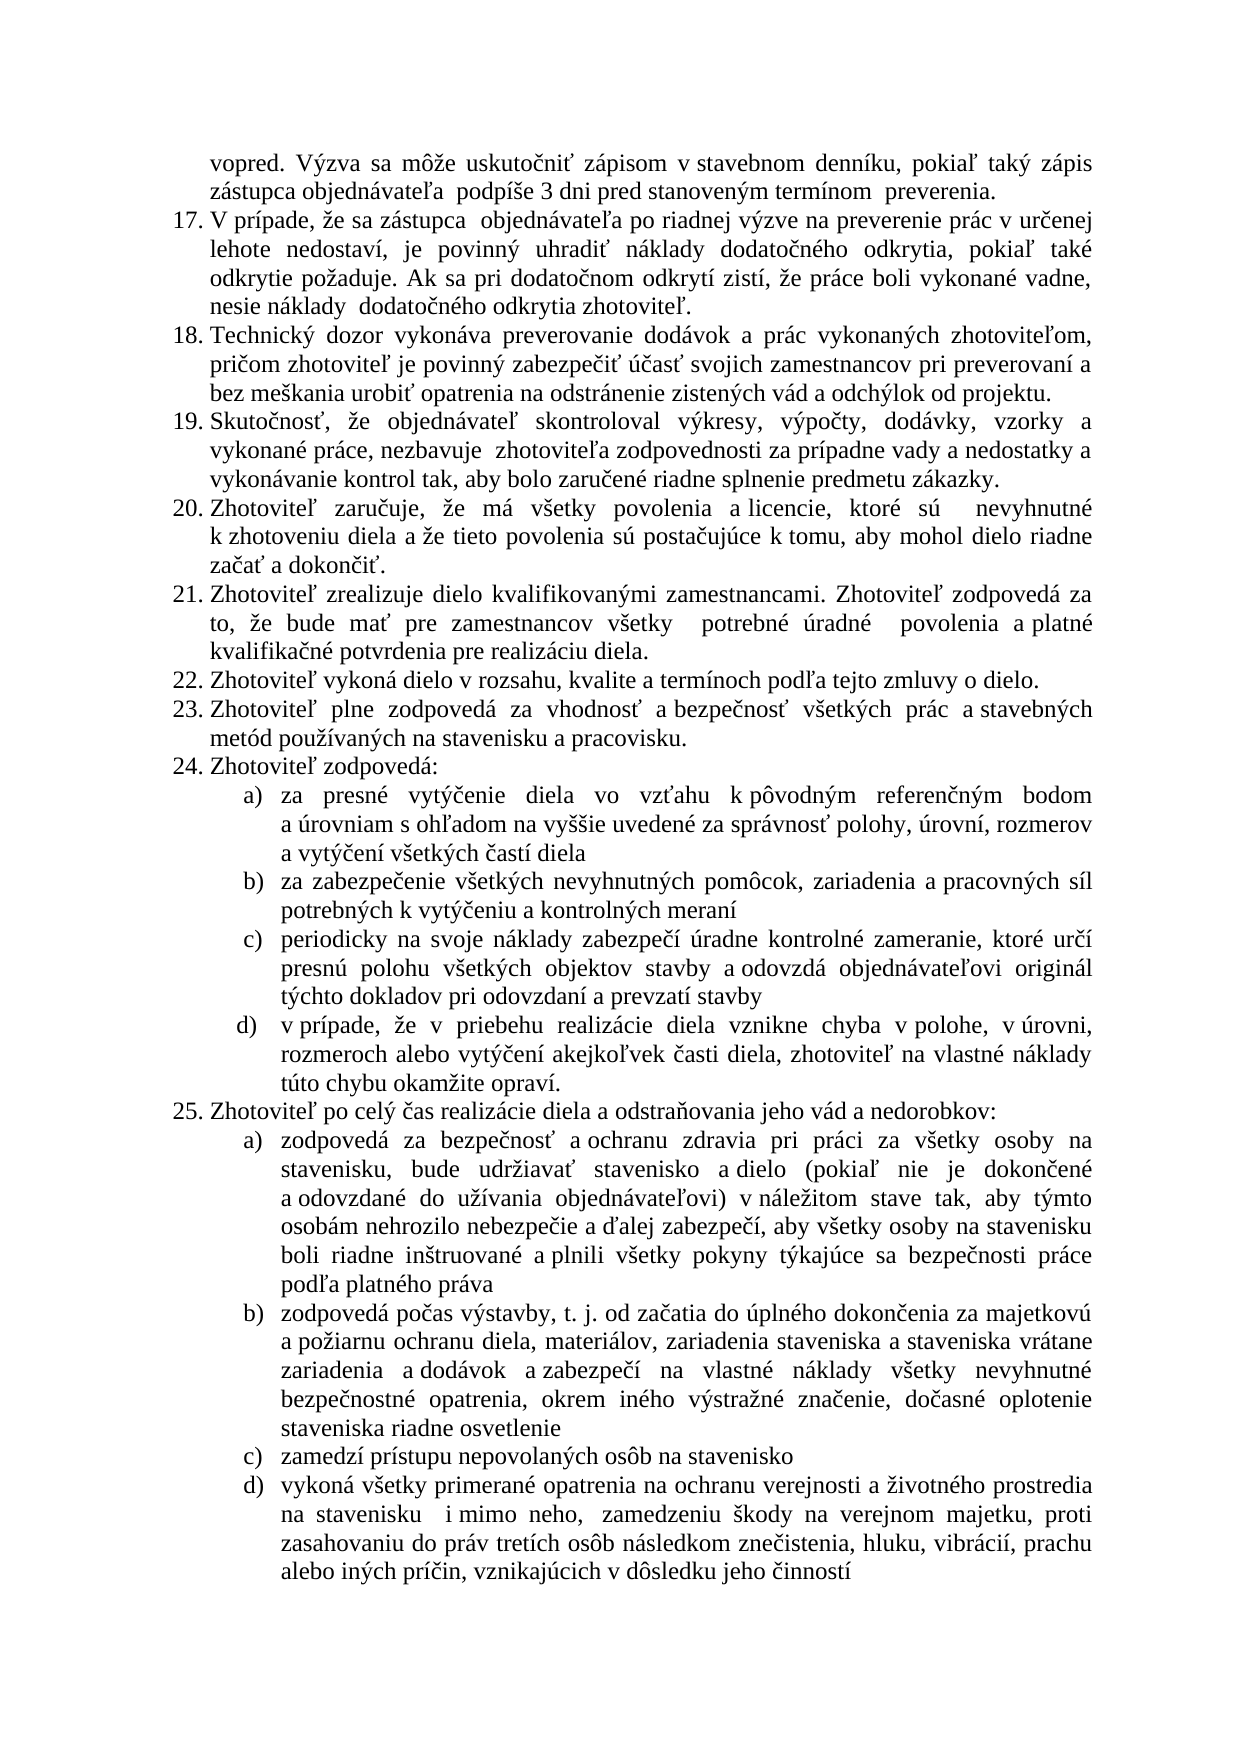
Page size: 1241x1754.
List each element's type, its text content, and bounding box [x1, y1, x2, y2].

list zodpovedá počas výstavby, t. j. od začatia do úplného dokončenia za majetkovú a požiarnu ochranu diela, materiálov, zariadenia staveniska a staveniska vrátane zariadenia a dodávok a zabezpečí na vlastné náklady všetky nevyhnutné bezpečnostné opatrenia, okrem iného výstražné značenie, dočasné oplotenie staveniska riadne osvetlenie [243, 1298, 1093, 1441]
list za presné vytýčenie diela vo vzťahu k pôvodným referenčným bodom a úrovniam s ohľadom na vyššie uvedené za správnosť polohy, úrovní, rozmerov a vytýčení všetkých častí diela [243, 780, 1093, 866]
list zodpovedá za bezpečnosť a ochranu zdravia pri práci za všetky osoby na stavenisku, bude udržiavať stavenisko a dielo (pokiaľ nie je dokončené a odovzdané do užívania objednávateľovi) v náležitom stave tak, aby týmto osobám nehrozilo nebezpečie a ďalej zabezpečí, aby všetky osoby na stavenisku boli riadne inštruované a plnili všetky pokyny týkajúce sa bezpečnosti práce podľa platného práva [243, 1125, 1093, 1298]
list v prípade, že v priebehu realizácie diela vznikne chyba v polohe, v úrovni, rozmeroch alebo vytýčení akejkoľvek časti diela, zhotoviteľ na vlastné náklady túto chybu okamžite opraví. [236, 1010, 1093, 1096]
list Technický dozor vykonáva preverovanie dodávok a prác vykonaných zhotoviteľom, pričom zhotoviteľ je povinný zabezpečiť účasť svojich zamestnancov pri preverovaní a bez meškania urobiť opatrenia na odstránenie zistených vád a odchýlok od projektu. [172, 320, 1093, 406]
list periodicky na svoje náklady zabezpečí úradne kontrolné zameranie, ktoré určí presnú polohu všetkých objektov stavby a odovzdá objednávateľovi originál týchto dokladov pri odovzdaní a prevzatí stavby [243, 924, 1093, 1010]
list Skutočnosť, že objednávateľ skontroloval výkresy, výpočty, dodávky, vzorky a vykonané práce, nezbavuje zhotoviteľa zodpovednosti za prípadne vady a nedostatky a vykonávanie kontrol tak, aby bolo zaručené riadne splnenie predmetu zákazky. [172, 406, 1093, 493]
list V prípade, že sa zástupca objednávateľa po riadnej výzve na preverenie prác v určenej lehote nedostaví, je povinný uhradiť náklady dodatočného odkrytia, pokiaľ také odkrytie požaduje. Ak sa pri dodatočnom odkrytí zistí, že práce boli vykonané vadne, nesie náklady dodatočného odkrytia zhotoviteľ. [172, 205, 1093, 320]
list vykoná všetky primerané opatrenia na ochranu verejnosti a životného prostredia na stavenisku i mimo neho, zamedzeniu škody na verejnom majetku, proti zasahovaniu do práv tretích osôb následkom znečistenia, hluku, vibrácií, prachu alebo iných príčin, vznikajúcich v dôsledku jeho činností [243, 1470, 1093, 1585]
list Zhotoviteľ zodpovedá: [172, 751, 1093, 780]
list za zabezpečenie všetkých nevyhnutných pomôcok, zariadenia a pracovných síl potrebných k vytýčeniu a kontrolných meraní [243, 866, 1093, 924]
list Zhotoviteľ plne zodpovedá za vhodnosť a bezpečnosť všetkých prác a stavebných metód používaných na stavenisku a pracovisku. [172, 694, 1093, 751]
list Zhotoviteľ zaručuje, že má všetky povolenia a licencie, ktoré sú nevyhnutné k zhotoveniu diela a že tieto povolenia sú postačujúce k tomu, aby mohol dielo riadne začať a dokončiť. [172, 493, 1093, 579]
list Zhotoviteľ po celý čas realizácie diela a odstraňovania jeho vád a nedorobkov: [172, 1096, 1093, 1125]
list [172, 148, 1093, 205]
list zamedzí prístupu nepovolaných osôb na stavenisko [243, 1441, 1093, 1470]
list Zhotoviteľ zrealizuje dielo kvalifikovanými zamestnancami. Zhotoviteľ zodpovedá za to, že bude mať pre zamestnancov všetky potrebné úradné povolenia a platné kvalifikačné potvrdenia pre realizáciu diela. [172, 579, 1093, 665]
list Zhotoviteľ vykoná dielo v rozsahu, kvalite a termínoch podľa tejto zmluvy o dielo. [172, 665, 1093, 694]
